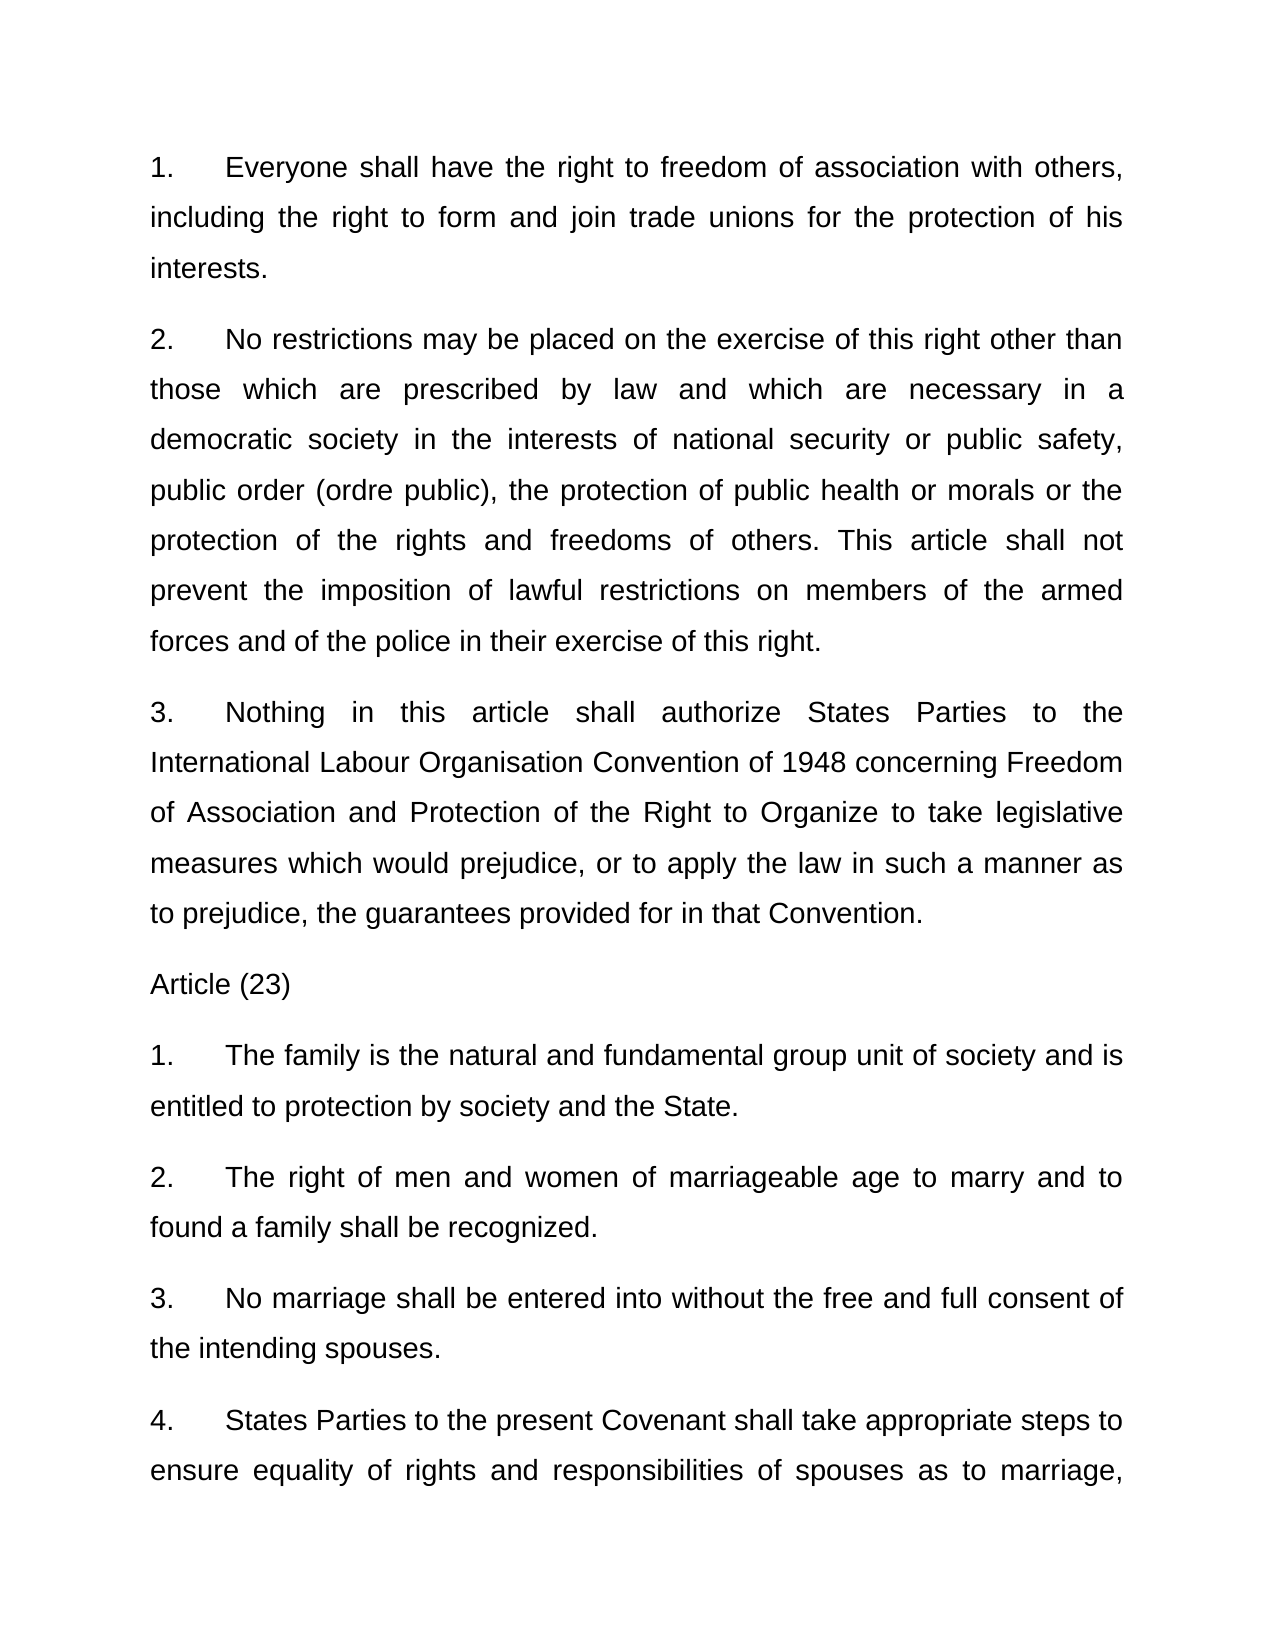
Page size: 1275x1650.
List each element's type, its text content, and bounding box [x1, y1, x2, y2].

text 2. The right of men and women of marriageable age to marry and to found a family shall be recognized. [150, 1160, 1125, 1244]
text 1. The family is the natural and fundamental group unit of society and is entitled to protection by society and the State. [150, 1038, 1125, 1122]
text 3. No marriage shall be entered into without the free and full consent of the intending spouses. [150, 1281, 1125, 1365]
text 3. Nothing in this article shall authorize States Parties to the International Labour Organisation Convention of 1948 concerning Freedom of Association and Protection of the Right to Organize to take legislative measures which would prejudice, or to apply the law in such a manner as to prejudice, the guarantees provided for in that Convention. [150, 695, 1125, 929]
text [150, 1403, 1125, 1487]
text 1. Everyone shall have the right to freedom of association with others, including the right to form and join trade unions for the protection of his interests. [150, 150, 1125, 284]
text 2. No restrictions may be placed on the exercise of this right other than those which are prescribed by law and which are necessary in a democratic society in the interests of national security or public safety, public order (ordre public), the protection of public health or morals or the protection of the rights and freedoms of others. This article shall not prevent the imposition of lawful restrictions on members of the armed forces and of the police in their exercise of this right. [150, 322, 1125, 657]
text Article (23) [150, 967, 1125, 1001]
